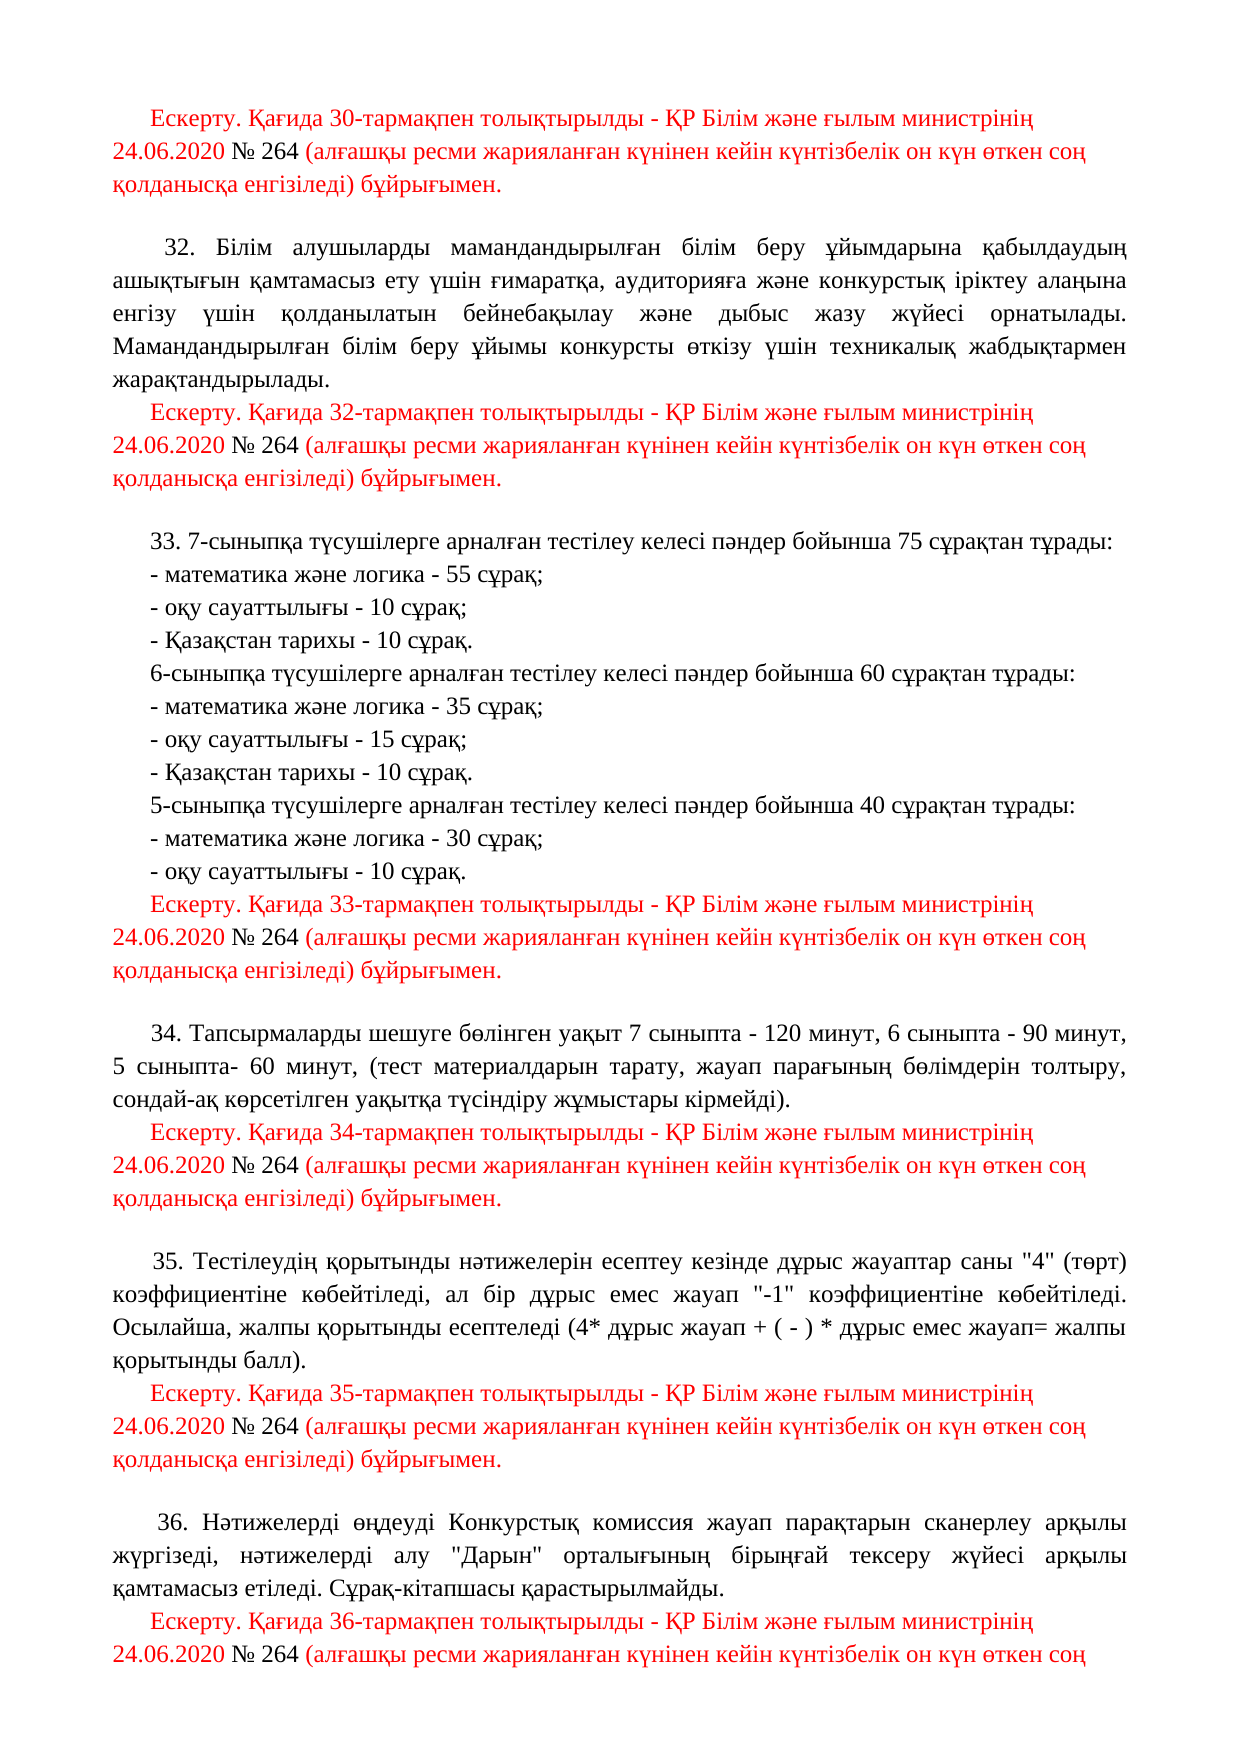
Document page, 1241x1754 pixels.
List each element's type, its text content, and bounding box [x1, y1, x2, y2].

text 34. Тапсырмаларды шешуге бөлінген уақыт 7 сыныпта - 120 минут, 6 сыныпта - 90 минут, 5 сыныпта- 60 минут, (тест материалдарын тарату, жауап парағының бөлімдерін толтыру, сондай-ақ көрсетілген уақытқа түсіндіру жұмыстары кірмейді). [112, 1018, 1128, 1113]
text 36. Нәтижелерді өңдеуді Конкурстық комиссия жауап парақтарын сканерлеу арқылы жүргізеді, нәтижелерді алу "Дарын" орталығының бірыңғай тексеру жүйесі арқылы қамтамасыз етіледі. Сұрақ-кітапшасы қарастырылмайды. [112, 1507, 1128, 1602]
text - оқу сауаттылығы - 10 сұрақ; [112, 592, 1128, 621]
text 6-сыныпқа түсушілерге арналған тестілеу келесі пәндер бойынша 60 сұрақтан тұрады: [112, 658, 1128, 687]
text 5-сыныпқа түсушілерге арналған тестілеу келесі пәндер бойынша 40 сұрақтан тұрады: [112, 790, 1128, 819]
text - оқу сауаттылығы - 10 сұрақ. [112, 856, 1128, 885]
text - математика және логика - 30 сұрақ; [112, 823, 1128, 852]
text Ескерту. Қағида 34-тармақпен толықтырылды - ҚР Білім және ғылым министрінің 24.06.2020 № 264 (алғашқы ресми жарияланған күнінен кейін күнтізбелік он күн өткен соң қолданысқа енгізіледі) бұйрығымен. [112, 1117, 1128, 1242]
text 35. Тестілеудің қорытынды нәтижелерін есептеу кезінде дұрыс жауаптар саны "4" (төрт) коэффициентіне көбейтіледі, ал бір дұрыс емес жауап "-1" коэффициентіне көбейтіледі. Осылайша, жалпы қорытынды есептеледі (4* дұрыс жауап + ( - ) * дұрыс емес жауап= жалпы қорытынды балл). [112, 1246, 1128, 1374]
text Ескерту. Қағида 32-тармақпен толықтырылды - ҚР Білім және ғылым министрінің 24.06.2020 № 264 (алғашқы ресми жарияланған күнінен кейін күнтізбелік он күн өткен соң қолданысқа енгізіледі) бұйрығымен. [112, 397, 1128, 522]
text - оқу сауаттылығы - 15 сұрақ; [112, 724, 1128, 753]
text 32. Білім алушыларды мамандандырылған білім беру ұйымдарына қабылдаудың ашықтығын қамтамасыз ету үшін ғимаратқа, аудиторияға және конкурстық іріктеу алаңына енгізу үшін қолданылатын бейнебақылау және дыбыс жазу жүйесі орнатылады. Мамандандырылған білім беру ұйымы конкурсты өткізу үшін техникалық жабдықтармен жарақтандырылады. [112, 232, 1128, 393]
text - математика және логика - 55 сұрақ; [112, 559, 1128, 588]
text - Қазақстан тарихы - 10 сұрақ. [112, 625, 1128, 654]
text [112, 1606, 1128, 1668]
text - математика және логика - 35 сұрақ; [112, 691, 1128, 720]
text 33. 7-сыныпқа түсушілерге арналған тестілеу келесі пәндер бойынша 75 сұрақтан тұрады: [112, 526, 1128, 555]
text Ескерту. Қағида 35-тармақпен толықтырылды - ҚР Білім және ғылым министрінің 24.06.2020 № 264 (алғашқы ресми жарияланған күнінен кейін күнтізбелік он күн өткен соң қолданысқа енгізіледі) бұйрығымен. [112, 1378, 1128, 1503]
text - Қазақстан тарихы - 10 сұрақ. [112, 757, 1128, 786]
text Ескерту. Қағида 33-тармақпен толықтырылды - ҚР Білім және ғылым министрінің 24.06.2020 № 264 (алғашқы ресми жарияланған күнінен кейін күнтізбелік он күн өткен соң қолданысқа енгізіледі) бұйрығымен. [112, 889, 1128, 1014]
